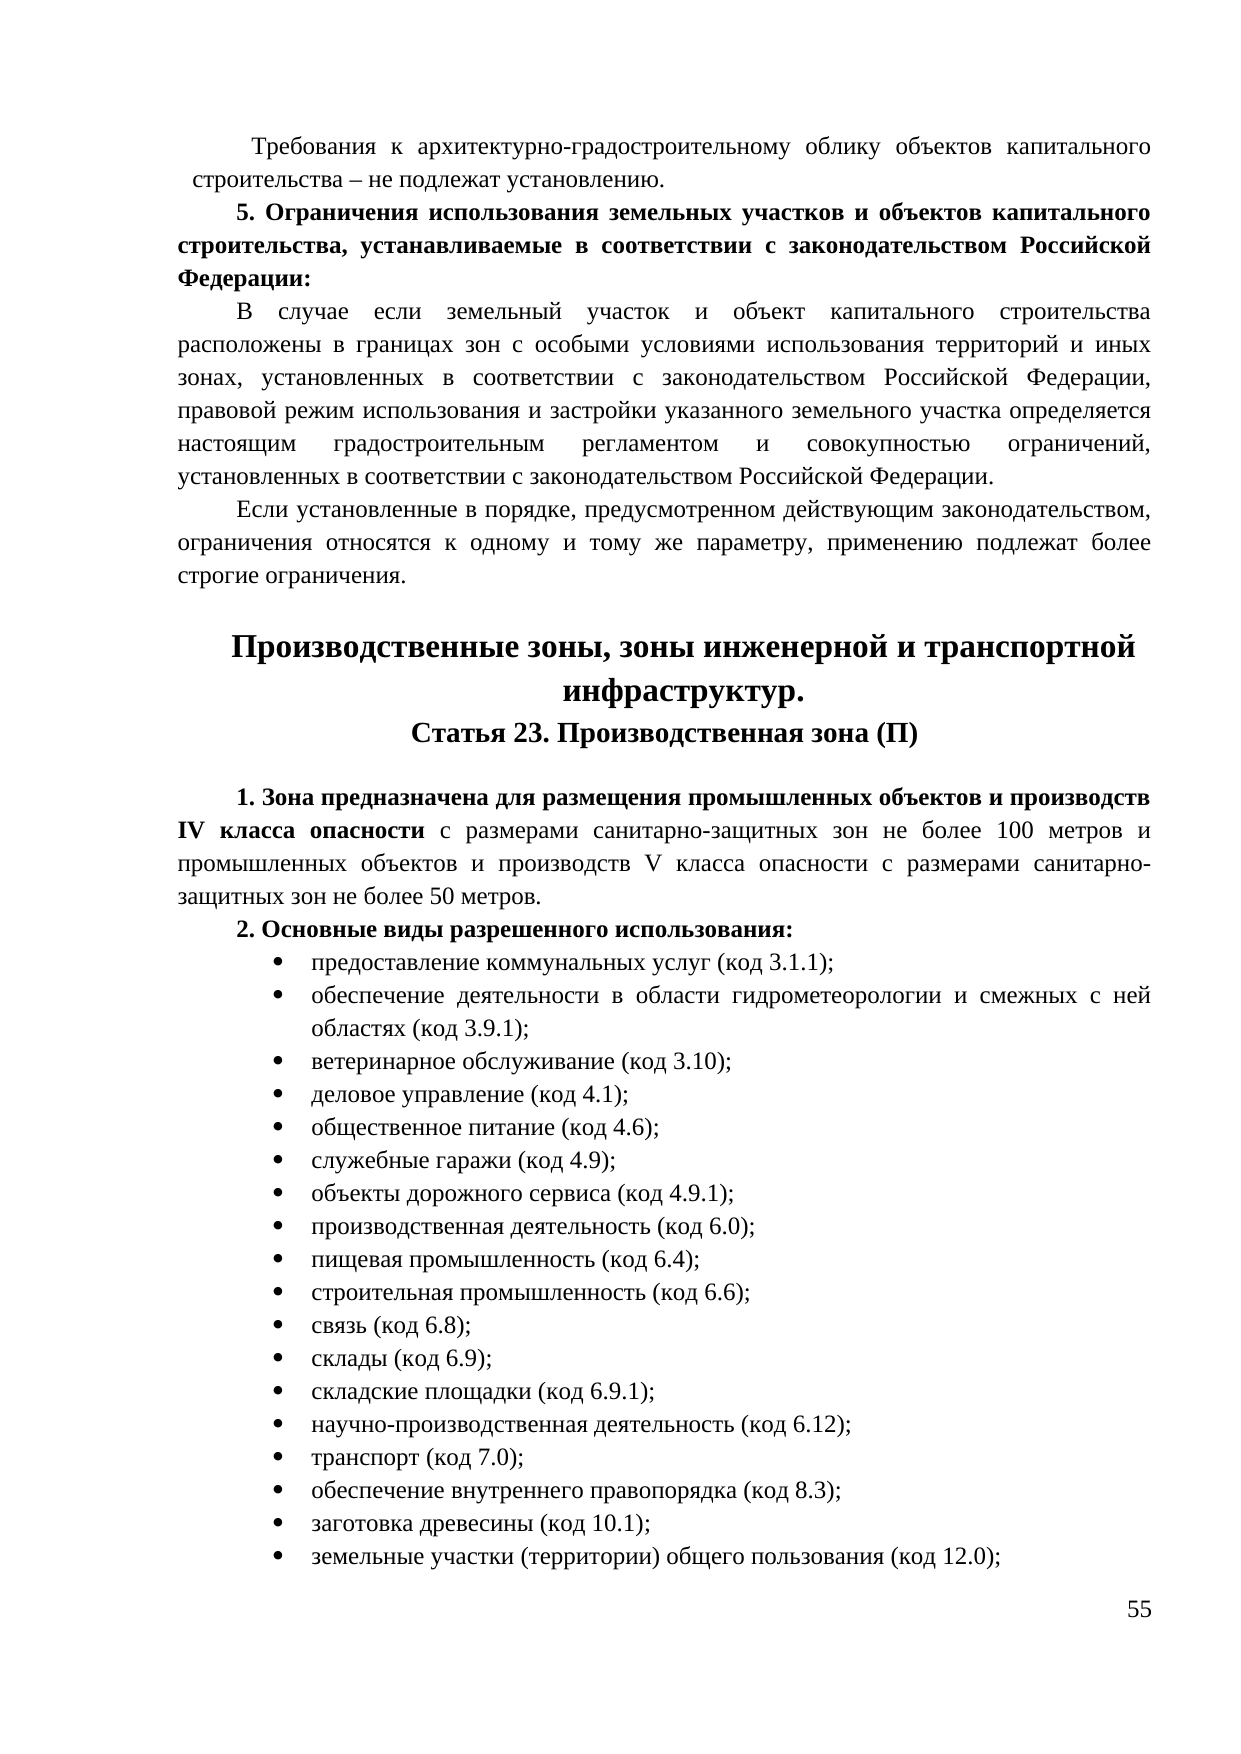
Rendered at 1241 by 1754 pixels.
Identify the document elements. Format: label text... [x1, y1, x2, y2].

list производственная деятельность (код 6.0); [274, 1211, 1152, 1240]
text Требования к архитектурно-градостроительному облику объектов капитального строительства – не подлежат установлению. [192, 131, 1152, 193]
text 5. Ограничения использования земельных участков и объектов капитального строительства, устанавливаемые в соответствии с законодательством Российской Федерации: [177, 197, 1152, 292]
list строительная промышленность (код 6.6); [274, 1277, 1152, 1306]
text 1. Зона предназначена для размещения промышленных объектов и производств IV класса опасности с размерами санитарно-защитных зон не более 100 метров и промышленных объектов и производств V класса опасности с размерами санитарно-защитных зон не более 50 метров. [177, 782, 1152, 910]
list пищевая промышленность (код 6.4); [274, 1244, 1152, 1273]
text Если установленные в порядке, предусмотренном действующим законодательством, ограничения относятся к одному и тому же параметру, применению подлежат более строгие ограничения. [177, 494, 1152, 589]
list связь (код 6.8); [274, 1310, 1152, 1339]
list ветеринарное обслуживание (код 3.10); [274, 1046, 1152, 1075]
list объекты дорожного сервиса (код 4.9.1); [274, 1178, 1152, 1207]
list служебные гаражи (код 4.9); [274, 1145, 1152, 1174]
list обеспечение внутреннего правопорядка (код 8.3); [274, 1475, 1152, 1504]
list предоставление коммунальных услуг (код 3.1.1); [274, 947, 1152, 976]
list заготовка древесины (код 10.1); [274, 1508, 1152, 1537]
list научно-производственная деятельность (код 6.12); [274, 1409, 1152, 1438]
subtitle Статья 23. Производственная зона (П) [177, 715, 1152, 748]
list общественное питание (код 4.6); [274, 1112, 1152, 1141]
text 2. Основные виды разрешенного использования: [177, 914, 1152, 943]
list транспорт (код 7.0); [274, 1442, 1152, 1471]
list обеспечение деятельности в области гидрометеорологии и смежных с ней областях (код 3.9.1); [274, 980, 1152, 1042]
text В случае если земельный участок и объект капитального строительства расположены в границах зон с особыми условиями использования территорий и иных зонах, установленных в соответствии с законодательством Российской Федерации, правовой режим использования и застройки указанного земельного участка определяется настоящим градостроительным регламентом и совокупностью ограничений, установленных в соответствии с законодательством Российской Федерации. [177, 296, 1152, 490]
list деловое управление (код 4.1); [274, 1079, 1152, 1108]
list складские площадки (код 6.9.1); [274, 1376, 1152, 1405]
text Производственные зоны, зоны инженерной и транспортной инфраструктур. [215, 627, 1152, 709]
list земельные участки (территории) общего пользования (код 12.0); [274, 1541, 1152, 1570]
list склады (код 6.9); [274, 1343, 1152, 1372]
